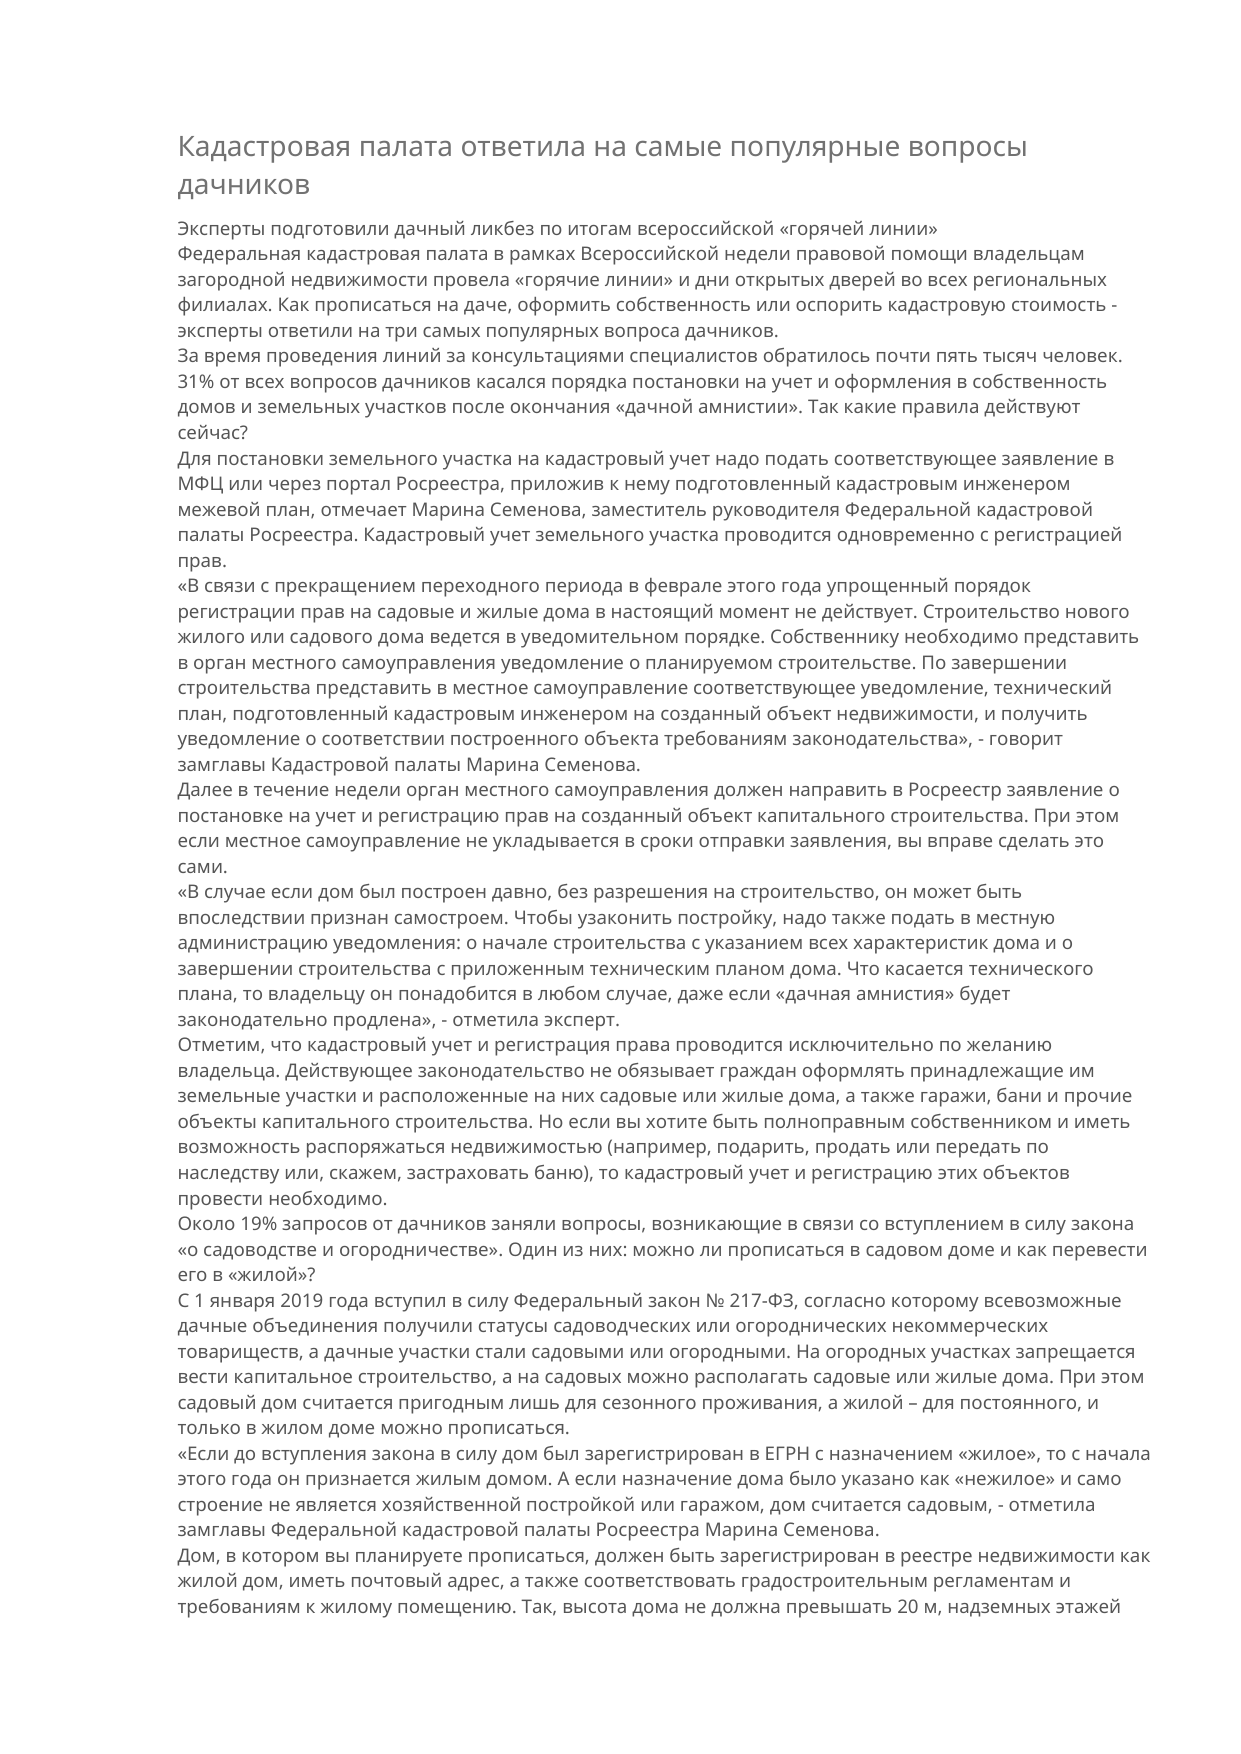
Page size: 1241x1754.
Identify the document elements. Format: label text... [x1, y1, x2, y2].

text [177, 215, 1152, 1619]
subtitle Кадастровая палата ответила на самые популярные вопросы дачников [177, 126, 1152, 203]
